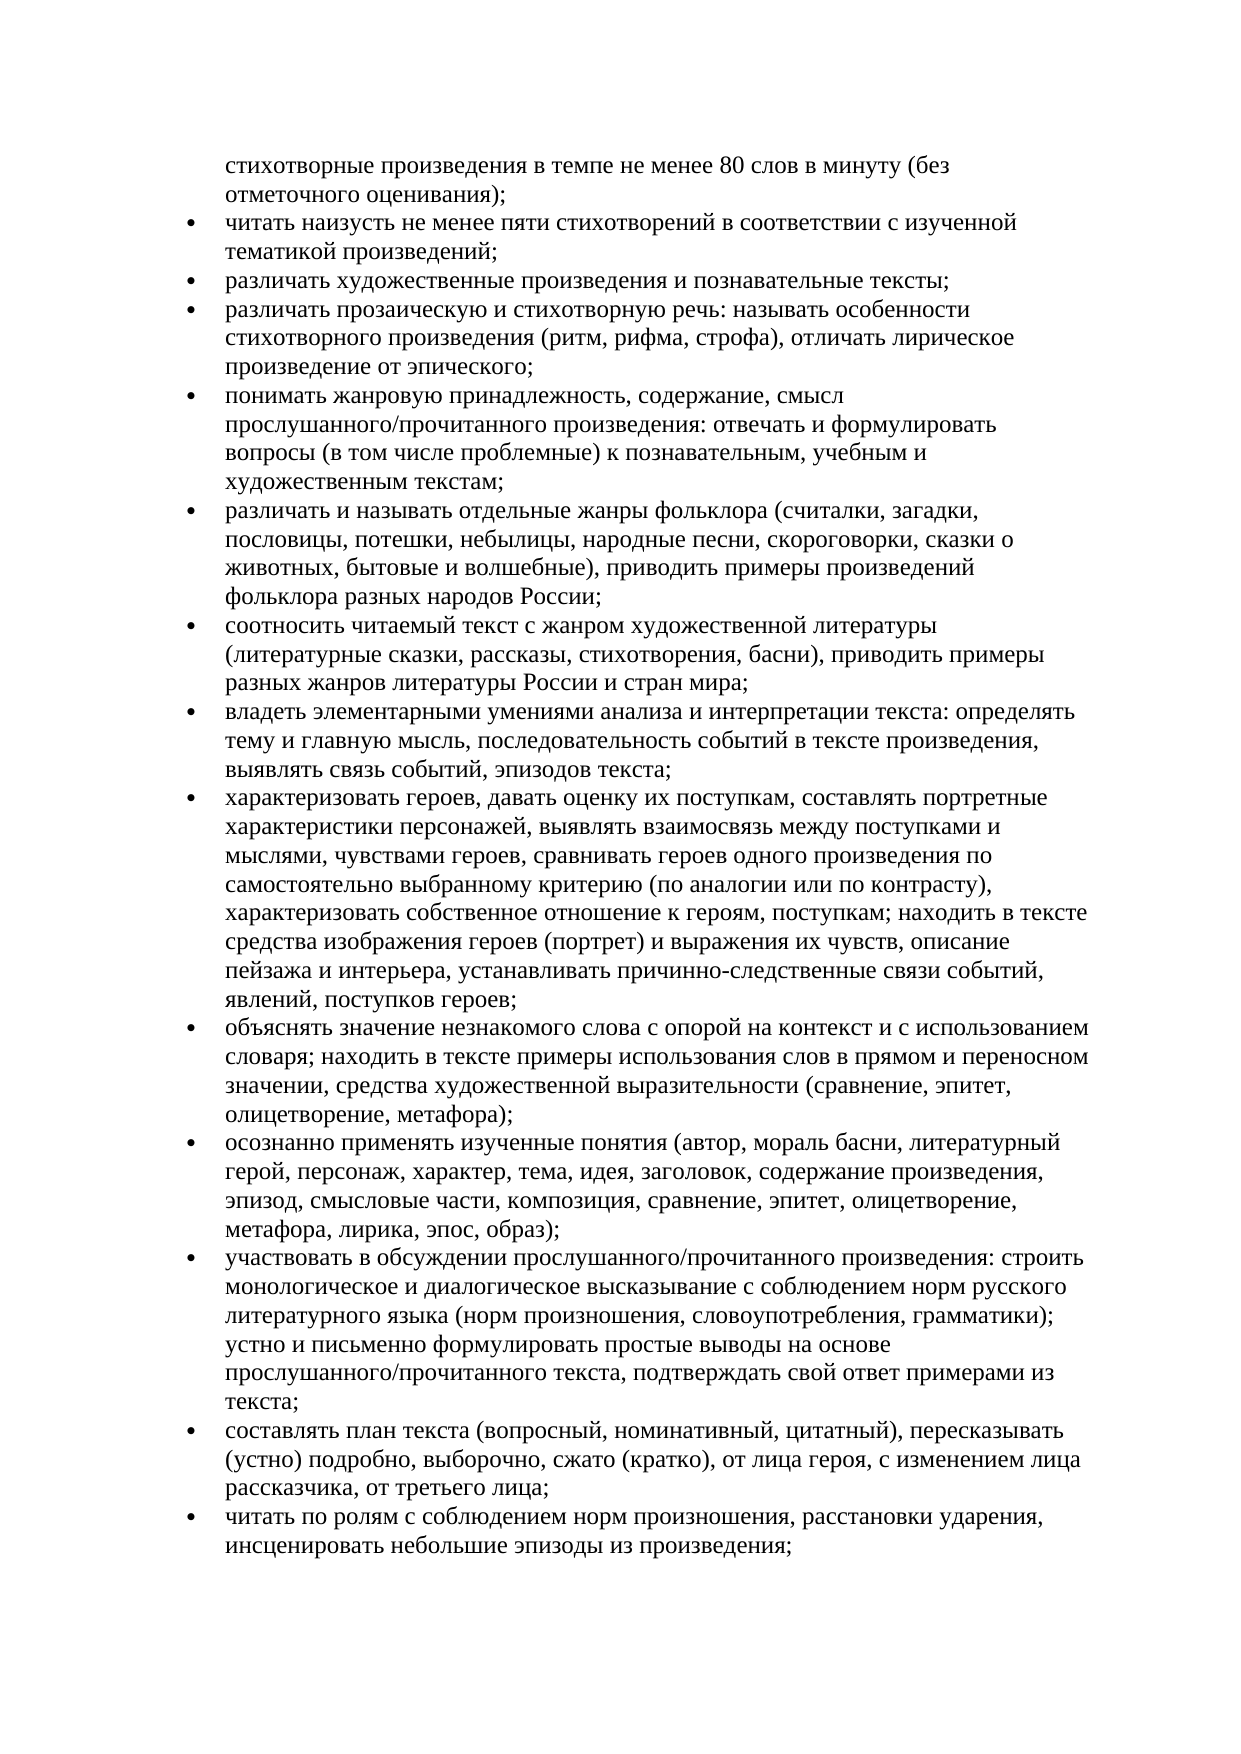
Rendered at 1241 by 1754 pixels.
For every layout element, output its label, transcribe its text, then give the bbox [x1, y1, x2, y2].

list читать наизусть не менее пяти стихотворений в соответствии с изученной тематикой произведений; [187, 207, 1090, 265]
list различать и называть отдельные жанры фольклора (считалки, загадки, пословицы, потешки, небылицы, народные песни, скороговорки, сказки о животных, бытовые и волшебные), приводить примеры произведений фольклора разных народов России; [187, 495, 1090, 610]
list различать художественные произведения и познавательные тексты; [187, 265, 1090, 294]
list понимать жанровую принадлежность, содержание, смысл прослушанного/прочитанного произведения: отвечать и формулировать вопросы (в том числе проблемные) к познавательным, учебным и художественным текстам; [187, 380, 1090, 495]
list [187, 150, 1090, 207]
list осознанно применять изученные понятия (автор, мораль басни, литературный герой, персонаж, характер, тема, идея, заголовок, содержание произведения, эпизод, смысловые части, композиция, сравнение, эпитет, олицетворение, метафора, лирика, эпос, образ); [187, 1127, 1090, 1242]
list соотносить читаемый текст с жанром художественной литературы (литературные сказки, рассказы, стихотворения, басни), приводить примеры разных жанров литературы России и стран мира; [187, 610, 1090, 696]
list характеризовать героев, давать оценку их поступкам, составлять портретные характеристики персонажей, выявлять взаимосвязь между поступками и мыслями, чувствами героев, сравнивать героев одного произведения по самостоятельно выбранному критерию (по аналогии или по контрасту), характеризовать собственное отношение к героям, поступкам; находить в тексте средства изображения героев (портрет) и выражения их чувств, описание пейзажа и интерьера, устанавливать причинно-следственные связи событий, явлений, поступков героев; [187, 782, 1090, 1012]
list читать по ролям с соблюдением норм произношения, расстановки ударения, инсценировать небольшие эпизоды из произведения; [187, 1501, 1090, 1559]
list составлять план текста (вопросный, номинативный, цитатный), пересказывать (устно) подробно, выборочно, сжато (кратко), от лица героя, с изменением лица рассказчика, от третьего лица; [187, 1415, 1090, 1501]
list объяснять значение незнакомого слова с опорой на контекст и с использованием словаря; находить в тексте примеры использования слов в прямом и переносном значении, средства художественной выразительности (сравнение, эпитет, олицетворение, метафора); [187, 1012, 1090, 1127]
list участвовать в обсуждении прослушанного/прочитанного произведения: строить монологическое и диалогическое высказывание с соблюдением норм русского литературного языка (норм произношения, словоупотребления, грамматики); устно и письменно формулировать простые выводы на основе прослушанного/прочитанного текста, подтверждать свой ответ примерами из текста; [187, 1242, 1090, 1415]
list владеть элементарными умениями анализа и интерпретации текста: определять тему и главную мысль, последовательность событий в тексте произведения, выявлять связь событий, эпизодов текста; [187, 696, 1090, 782]
list различать прозаическую и стихотворную речь: называть особенности стихотворного произведения (ритм, рифма, строфа), отличать лирическое произведение от эпического; [187, 294, 1090, 380]
